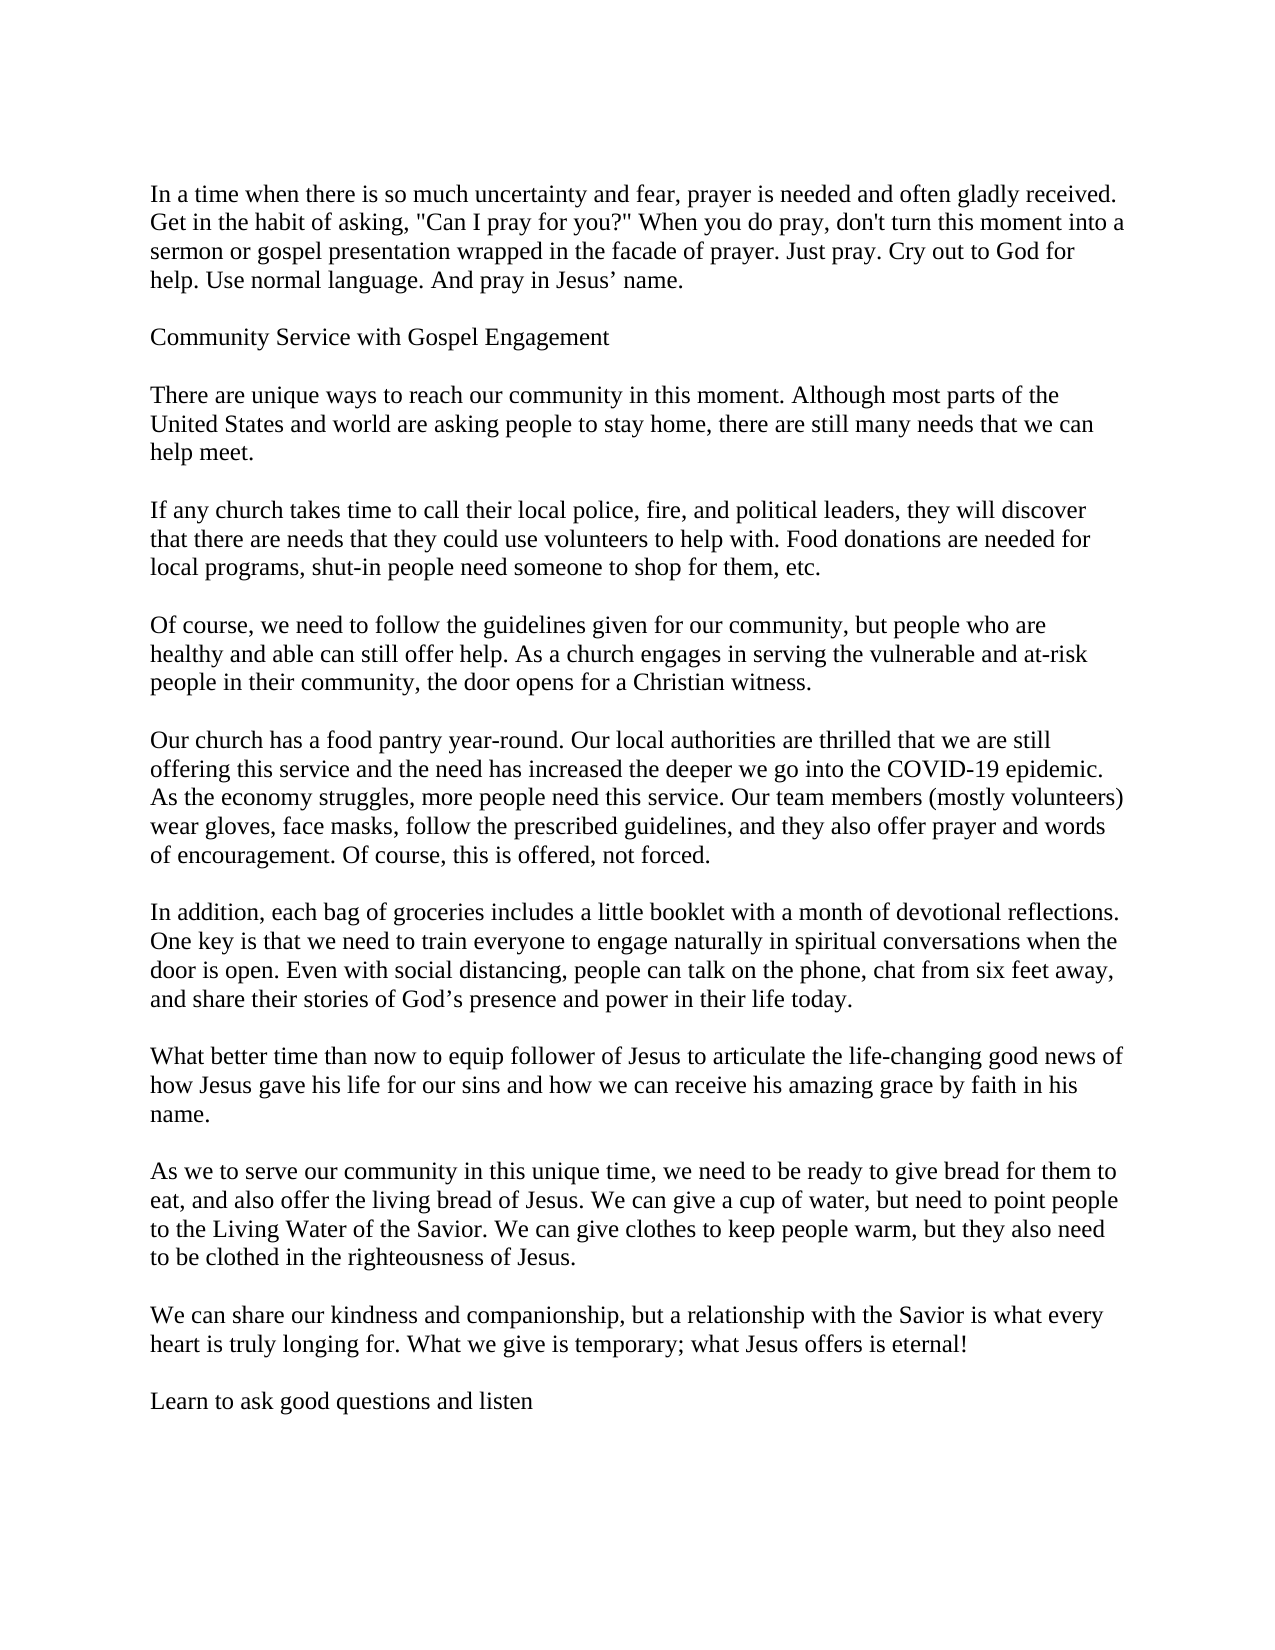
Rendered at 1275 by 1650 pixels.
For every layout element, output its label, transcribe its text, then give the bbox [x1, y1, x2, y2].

text If any church takes time to call their local police, fire, and political leaders, they will discover that there are needs that they could use volunteers to help with. Food donations are needed for local programs, shut-in people need someone to shop for them, etc. [150, 495, 1125, 581]
text Of course, we need to follow the guidelines given for our community, but people who are healthy and able can still offer help. As a church engages in serving the vulnerable and at-risk people in their community, the door opens for a Christian witness. [150, 610, 1125, 696]
text What better time than now to equip follower of Jesus to articulate the life-changing good news of how Jesus gave his life for our sins and how we can receive his amazing grace by faith in his name. [150, 1041, 1125, 1127]
text Our church has a food pantry year-round. Our local authorities are thrilled that we are still offering this service and the need has increased the deeper we go into the COVID-19 epidemic. [150, 725, 1125, 782]
text There are unique ways to reach our community in this moment. Although most parts of the United States and world are asking people to stay home, there are still many needs that we can help meet. [150, 380, 1125, 466]
text As we to serve our community in this unique time, we need to be ready to give bread for them to eat, and also offer the living bread of Jesus. We can give a cup of water, but need to point people to the Living Water of the Savior. We can give clothes to keep people warm, but they also need to be clothed in the righteousness of Jesus. [150, 1156, 1125, 1271]
text In addition, each bag of groceries includes a little booklet with a month of devotional reflections. [150, 897, 1125, 926]
text One key is that we need to train everyone to engage naturally in spiritual conversations when the door is open. Even with social distancing, people can talk on the phone, chat from six feet away, and share their stories of God’s presence and power in their life today. [150, 926, 1125, 1012]
text As the economy struggles, more people need this service. Our team members (mostly volunteers) wear gloves, face masks, follow the prescribed guidelines, and they also offer prayer and words of encouragement. Of course, this is offered, not forced. [150, 782, 1125, 869]
text We can share our kindness and companionship, but a relationship with the Savior is what every heart is truly longing for. What we give is temporary; what Jesus offers is eternal! [150, 1300, 1125, 1357]
text Community Service with Gospel Engagement [150, 322, 1125, 351]
text Learn to ask good questions and listen [150, 1386, 1125, 1415]
text In a time when there is so much uncertainty and fear, prayer is needed and often gladly received. Get in the habit of asking, "Can I pray for you?" When you do pray, don't turn this moment into a sermon or gospel presentation wrapped in the facade of prayer. Just pray. Cry out to God for help. Use normal language. And pray in Jesus’ name. [150, 179, 1125, 294]
